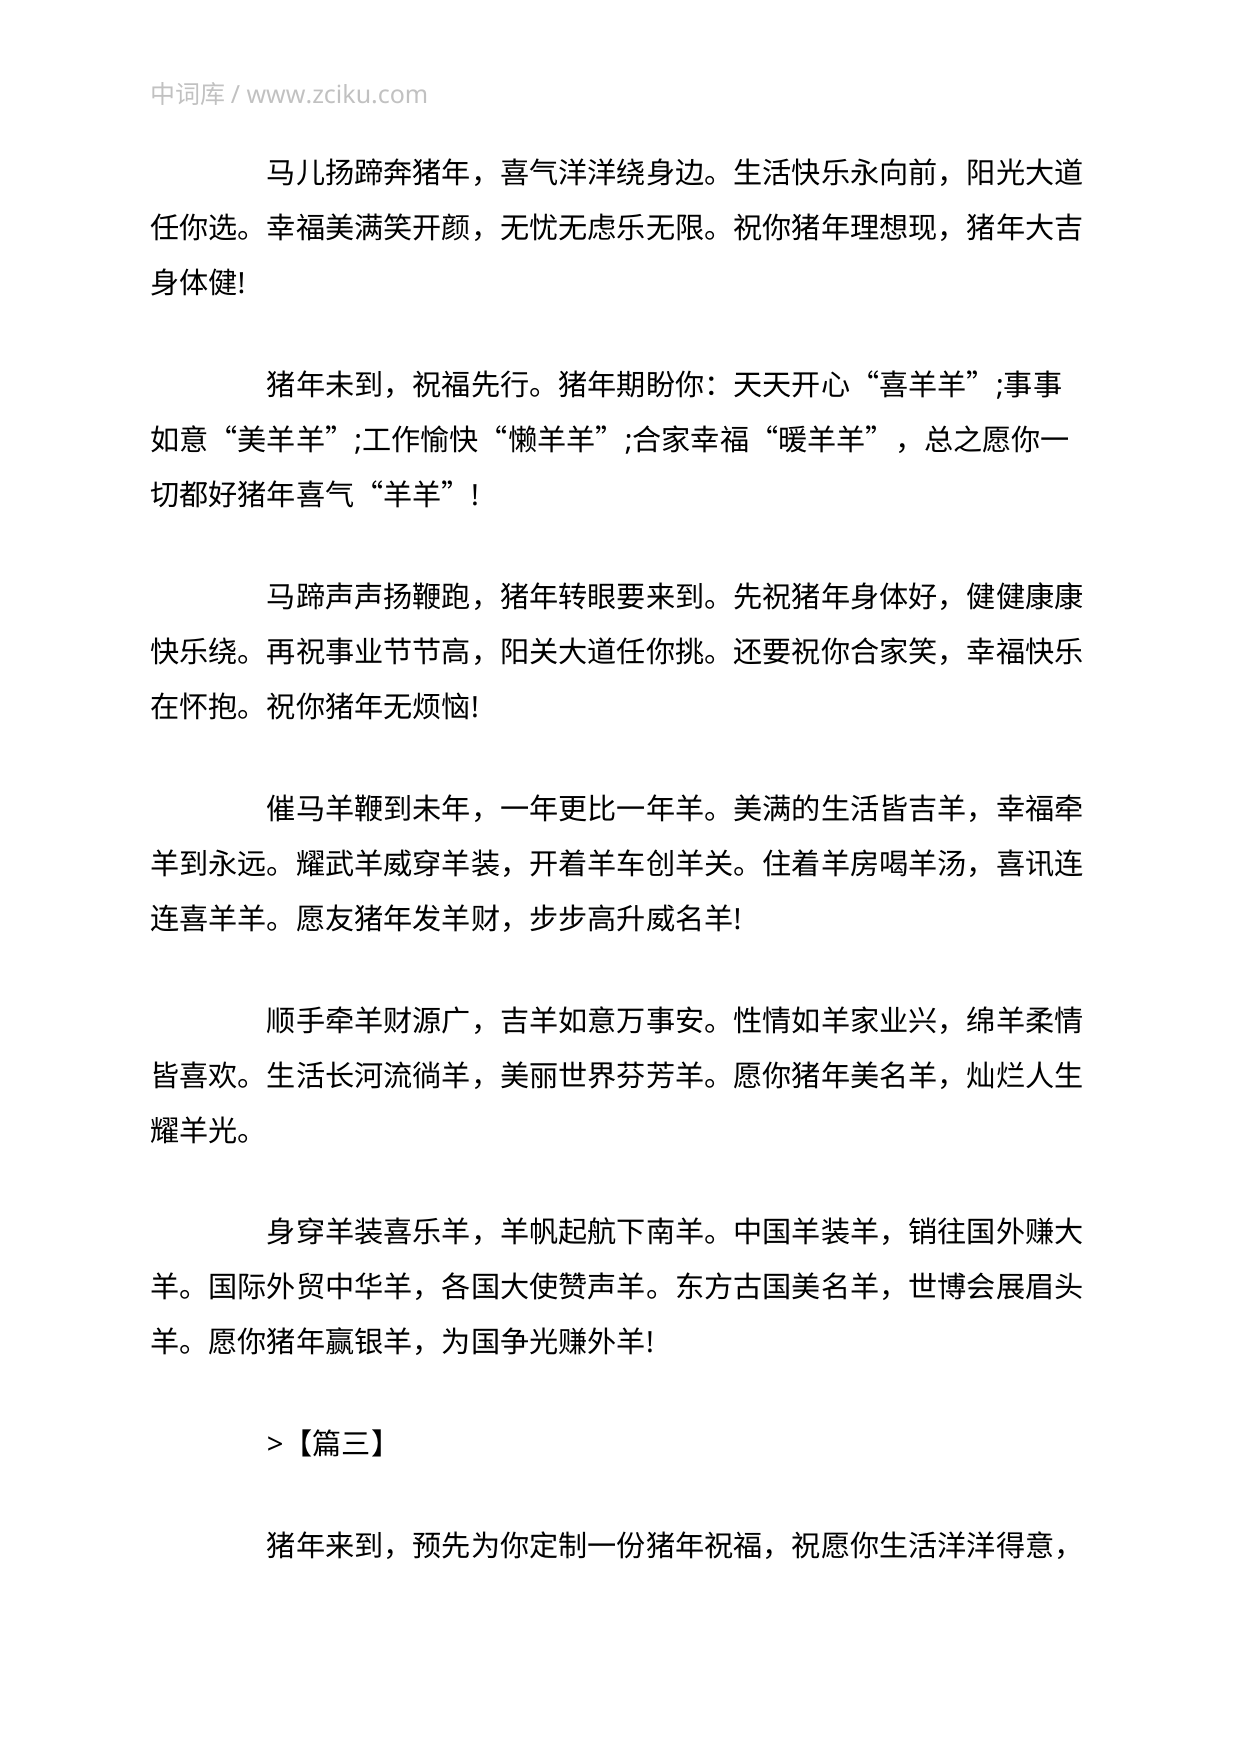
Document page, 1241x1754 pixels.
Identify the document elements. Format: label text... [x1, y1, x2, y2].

text 猪年未到，祝福先行。猪年期盼你：天天开心“喜羊羊”;事事如意“美羊羊”;工作愉快“懒羊羊”;合家幸福“暖羊羊”，总之愿你一切都好猪年喜气“羊羊”! [150, 362, 1090, 514]
text 顺手牵羊财源广，吉羊如意万事安。性情如羊家业兴，绵羊柔情皆喜欢。生活长河流徜羊，美丽世界芬芳羊。愿你猪年美名羊，灿烂人生耀羊光。 [150, 997, 1090, 1149]
text 马蹄声声扬鞭跑，猪年转眼要来到。先祝猪年身体好，健健康康快乐绕。再祝事业节节高，阳关大道任你挑。还要祝你合家笑，幸福快乐在怀抱。祝你猪年无烦恼! [150, 574, 1090, 726]
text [150, 1523, 1090, 1565]
text >【篇三】 [150, 1421, 1090, 1463]
text 催马羊鞭到未年，一年更比一年羊。美满的生活皆吉羊，幸福牵羊到永远。耀武羊威穿羊装，开着羊车创羊关。住着羊房喝羊汤，喜讯连连喜羊羊。愿友猪年发羊财，步步高升威名羊! [150, 786, 1090, 938]
text 身穿羊装喜乐羊，羊帆起航下南羊。中国羊装羊，销往国外赚大羊。国际外贸中华羊，各国大使赞声羊。东方古国美名羊，世博会展眉头羊。愿你猪年赢银羊，为国争光赚外羊! [150, 1209, 1090, 1361]
text 马儿扬蹄奔猪年，喜气洋洋绕身边。生活快乐永向前，阳光大道任你选。幸福美满笑开颜，无忧无虑乐无限。祝你猪年理想现，猪年大吉身体健! [150, 150, 1090, 302]
